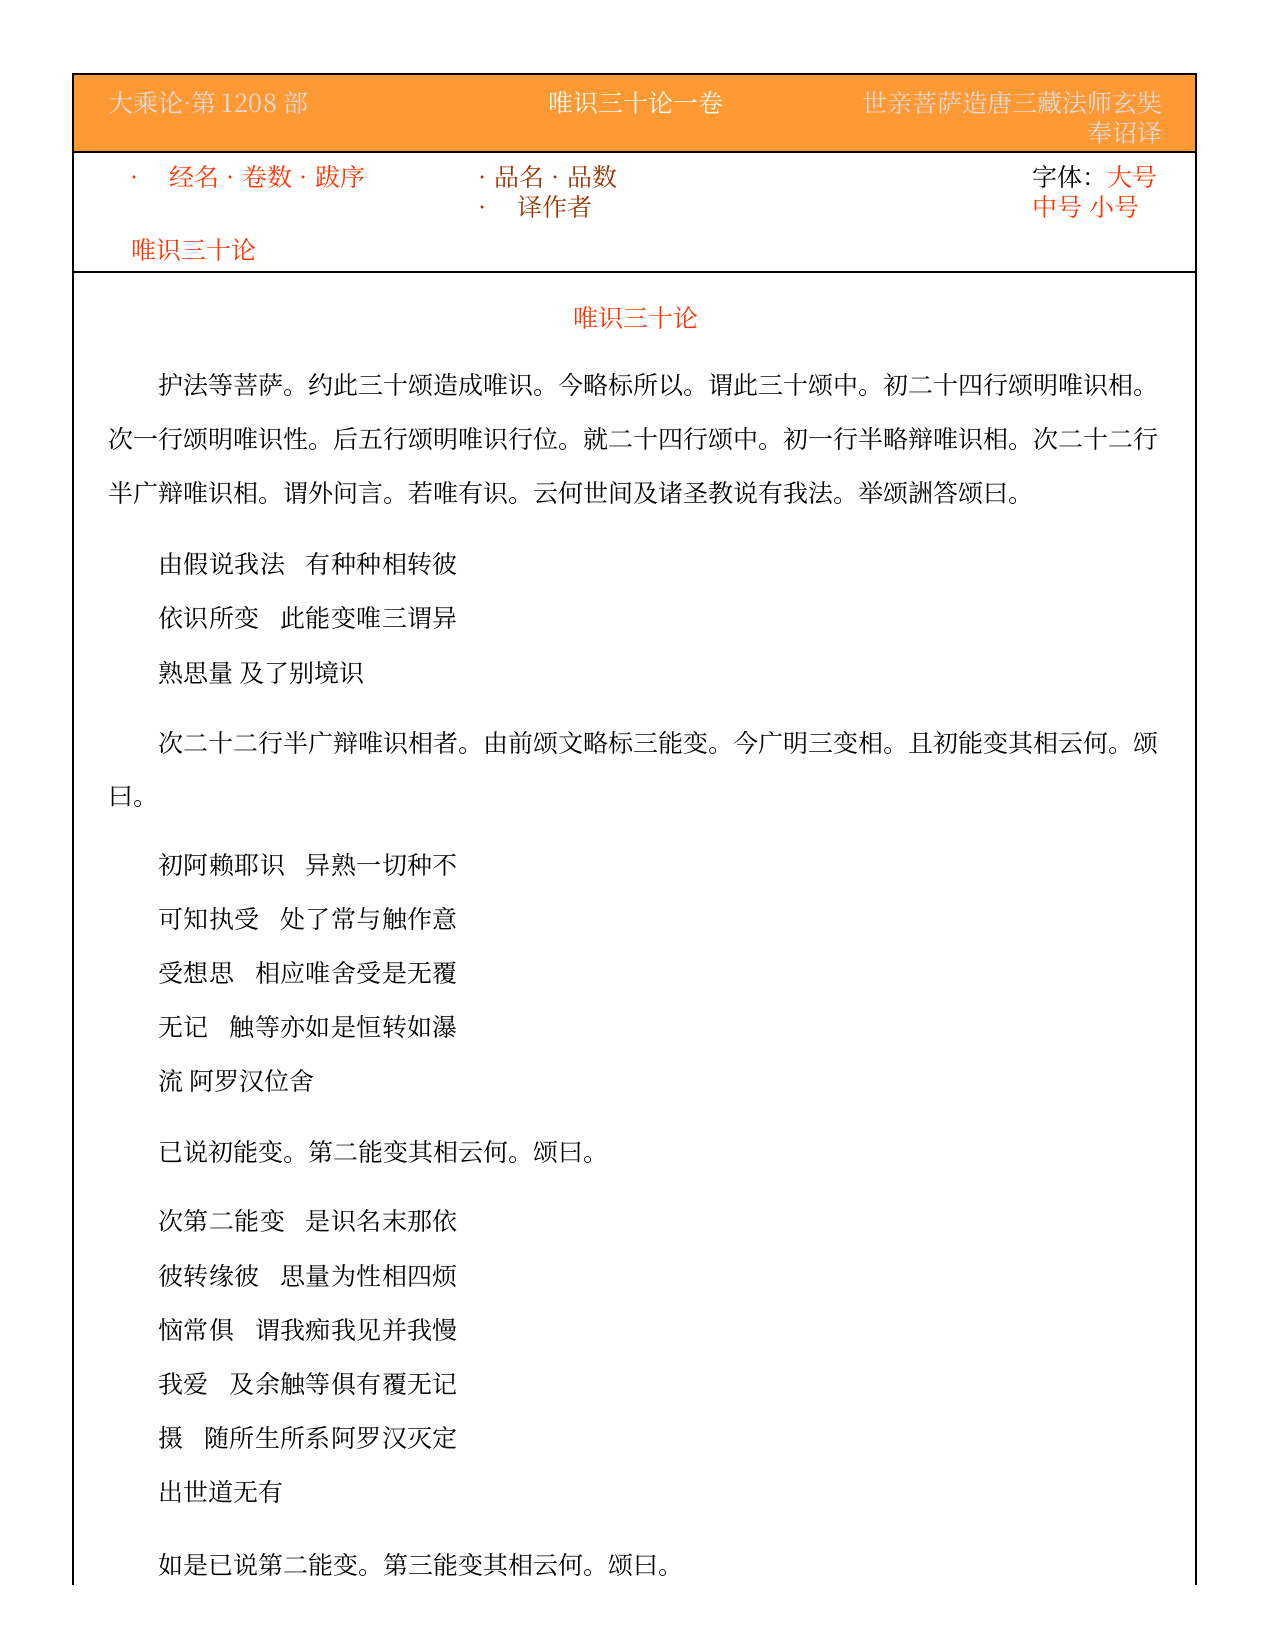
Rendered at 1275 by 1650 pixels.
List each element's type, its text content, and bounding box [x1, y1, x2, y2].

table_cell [74, 273, 1195, 1585]
table_cell 经名 · 卷数 · 跋序 · 品名 · 品数 字体：大号 译作者 中号 小号 唯识三十论 [74, 153, 1195, 271]
table_header 大乘论·第1208部 唯识三十论一卷 世亲菩萨造唐三藏法师玄奘奉诏译 [74, 75, 1195, 151]
